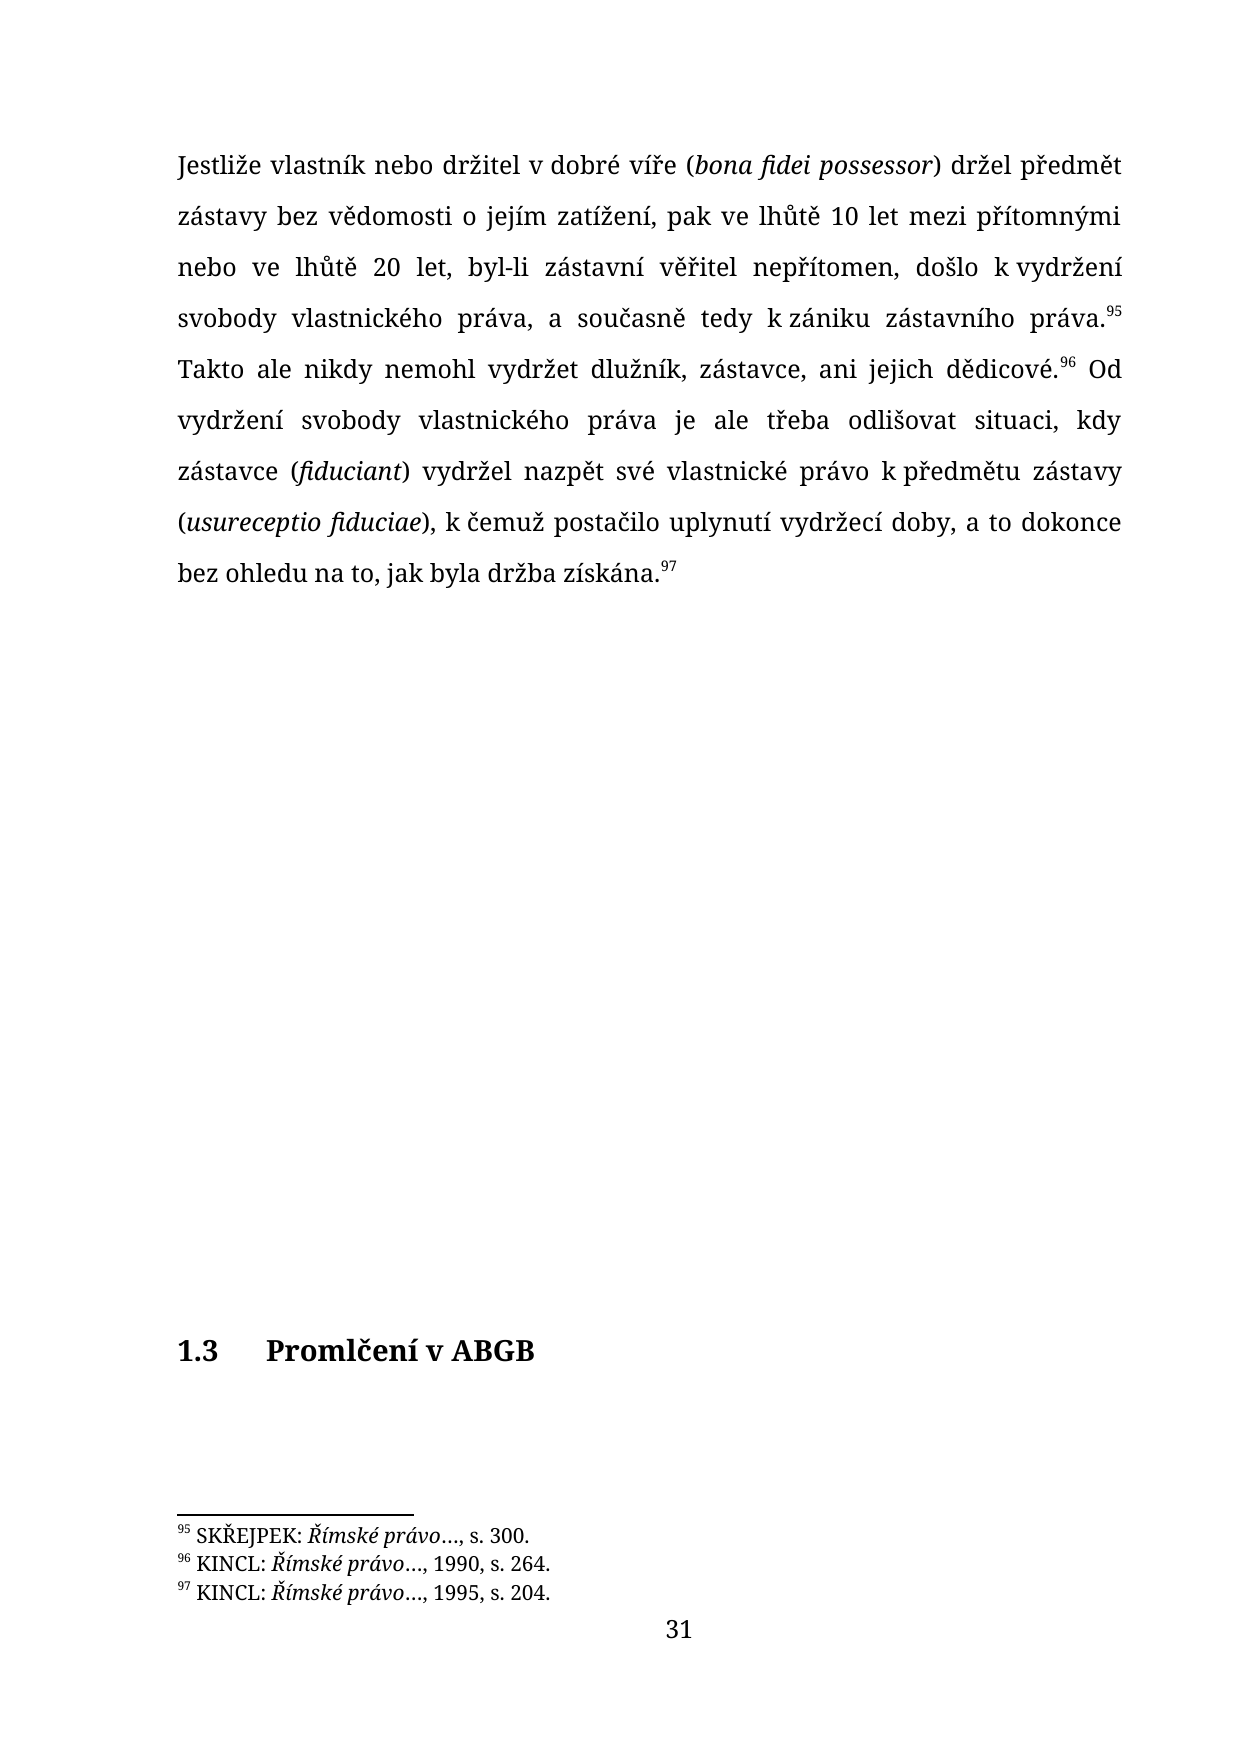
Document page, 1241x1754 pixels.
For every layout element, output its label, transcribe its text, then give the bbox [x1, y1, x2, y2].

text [177, 148, 1122, 590]
subtitle Promlčení v ABGB [177, 1330, 1122, 1369]
